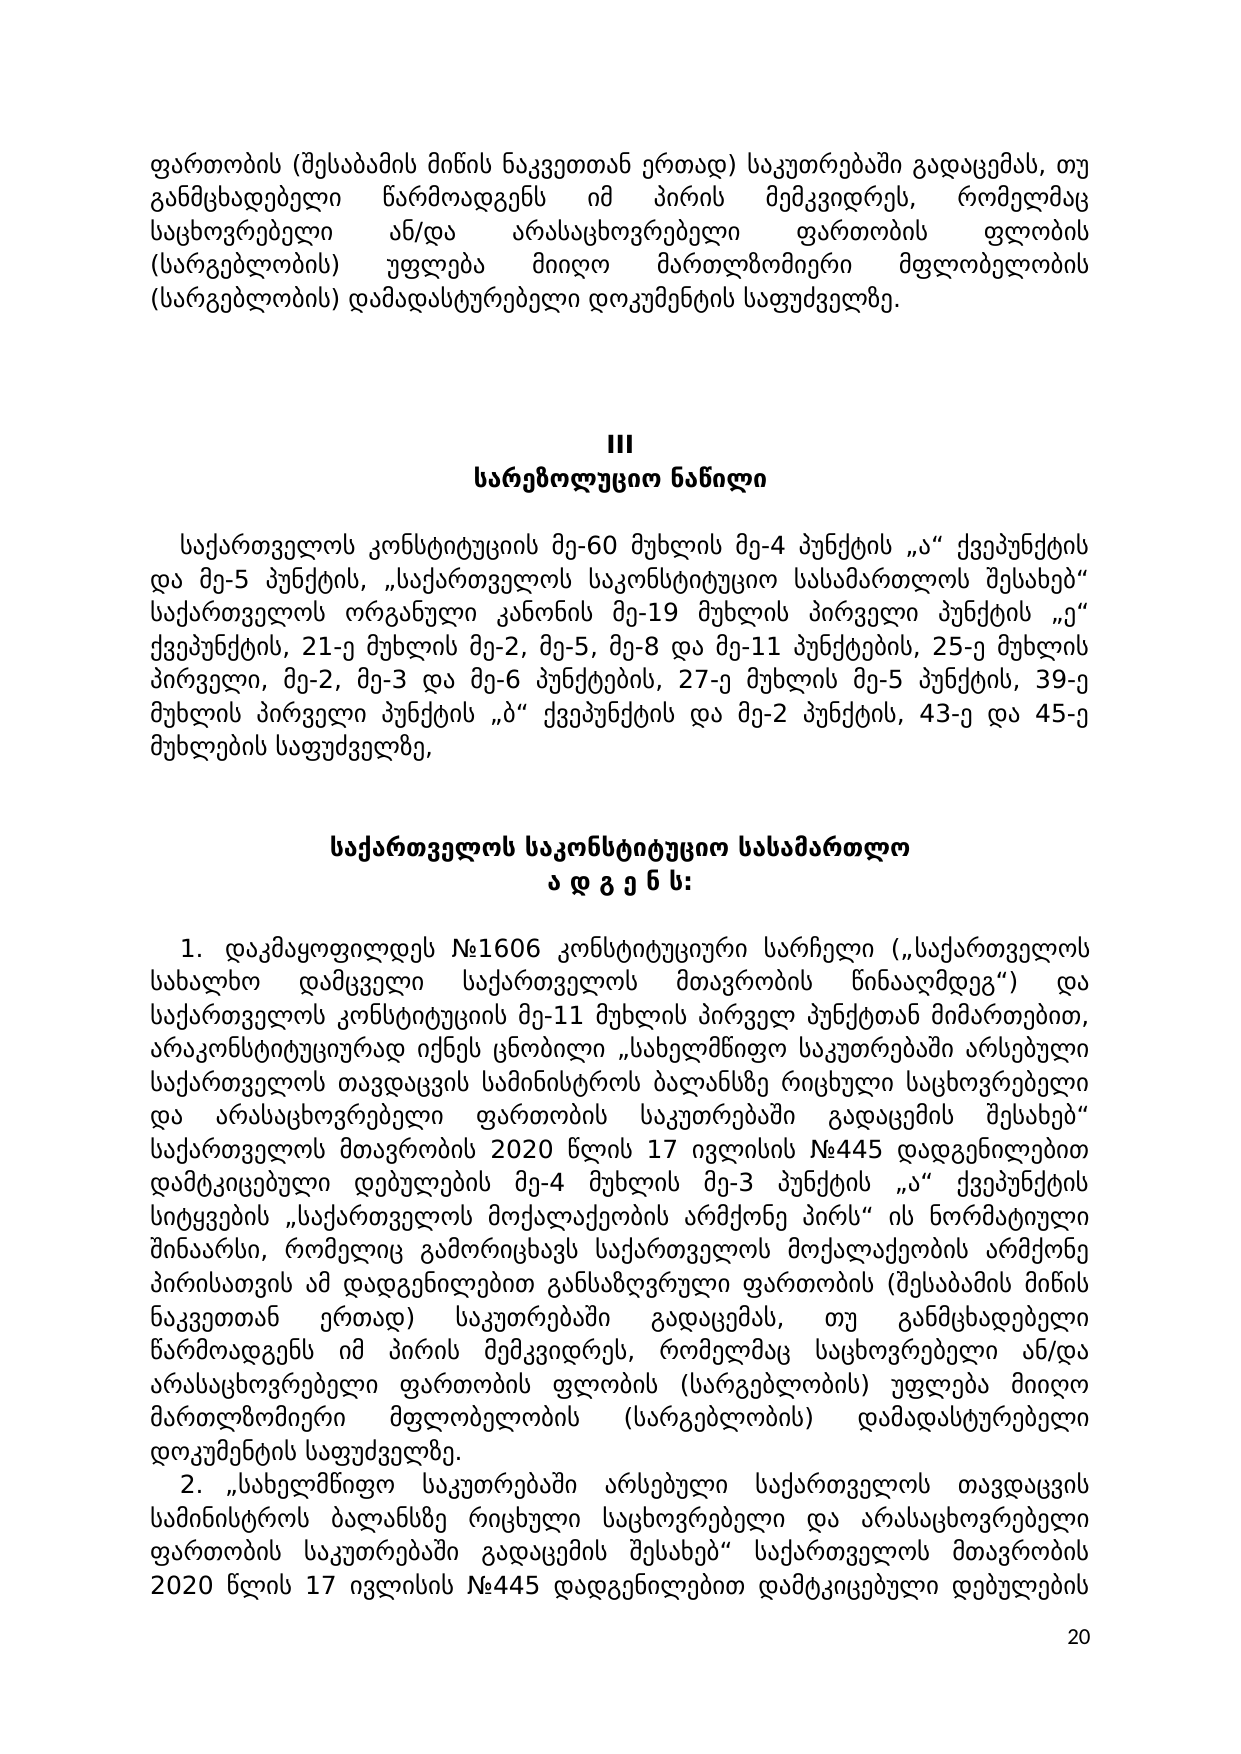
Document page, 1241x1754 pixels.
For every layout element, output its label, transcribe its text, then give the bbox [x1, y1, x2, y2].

text ა დ გ ე ნ ს: [150, 867, 1090, 896]
subtitle III სარეზოლუციო ნაწილი [150, 431, 1090, 493]
text საქართველოს საკონსტიტუციო სასამართლო [150, 833, 1090, 862]
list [150, 150, 1090, 313]
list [150, 1470, 1090, 1600]
text საქართველოს კონსტიტუციის მე-60 მუხლის მე-4 პუნქტის „ა“ ქვეპუნქტის და მე-5 პუნქტის, „საქართველოს საკონსტიტუციო სასამართლოს შესახებ“ საქართველოს ორგანული კანონის მე-19 მუხლის პირველი პუნქტის „ე“ ქვეპუნქტის, 21-ე მუხლის მე-2, მე-5, მე-8 და მე-11 პუნქტების, 25-ე მუხლის პირველი, მე-2, მე-3 და მე-6 პუნქტების, 27-ე მუხლის მე-5 პუნქტის, 39-ე მუხლის პირველი პუნქტის „ბ“ ქვეპუნქტის და მე-2 პუნქტის, 43-ე და 45-ე მუხლების საფუძველზე, [150, 531, 1090, 762]
list დაკმაყოფილდეს №1606 კონსტიტუციური სარჩელი („საქართველოს სახალხო დამცველი საქართველოს მთავრობის წინააღმდეგ“) და საქართველოს კონსტიტუციის მე-11 მუხლის პირველ პუნქტთან მიმართებით, არაკონსტიტუციურად იქნეს ცნობილი „სახელმწიფო საკუთრებაში არსებული საქართველოს თავდაცვის სამინისტროს ბალანსზე რიცხული საცხოვრებელი და არასაცხოვრებელი ფართობის საკუთრებაში გადაცემის შესახებ“ საქართველოს მთავრობის 2020 წლის 17 ივლისის №445 დადგენილებით დამტკიცებული დებულების მე-4 მუხლის მე-3 პუნქტის „ა“ ქვეპუნქტის სიტყვების „საქართველოს მოქალაქეობის არმქონე პირს“ ის ნორმატიული შინაარსი, რომელიც გამორიცხავს საქართველოს მოქალაქეობის არმქონე პირისათვის ამ დადგენილებით განსაზღვრული ფართობის (შესაბამის მიწის ნაკვეთთან ერთად) საკუთრებაში გადაცემას, თუ განმცხადებელი წარმოადგენს იმ პირის მემკვიდრეს, რომელმაც საცხოვრებელი ან/და არასაცხოვრებელი ფართობის ფლობის (სარგებლობის) უფლება მიიღო მართლზომიერი მფლობელობის (სარგებლობის) დამადასტურებელი დოკუმენტის საფუძველზე. [150, 934, 1090, 1466]
